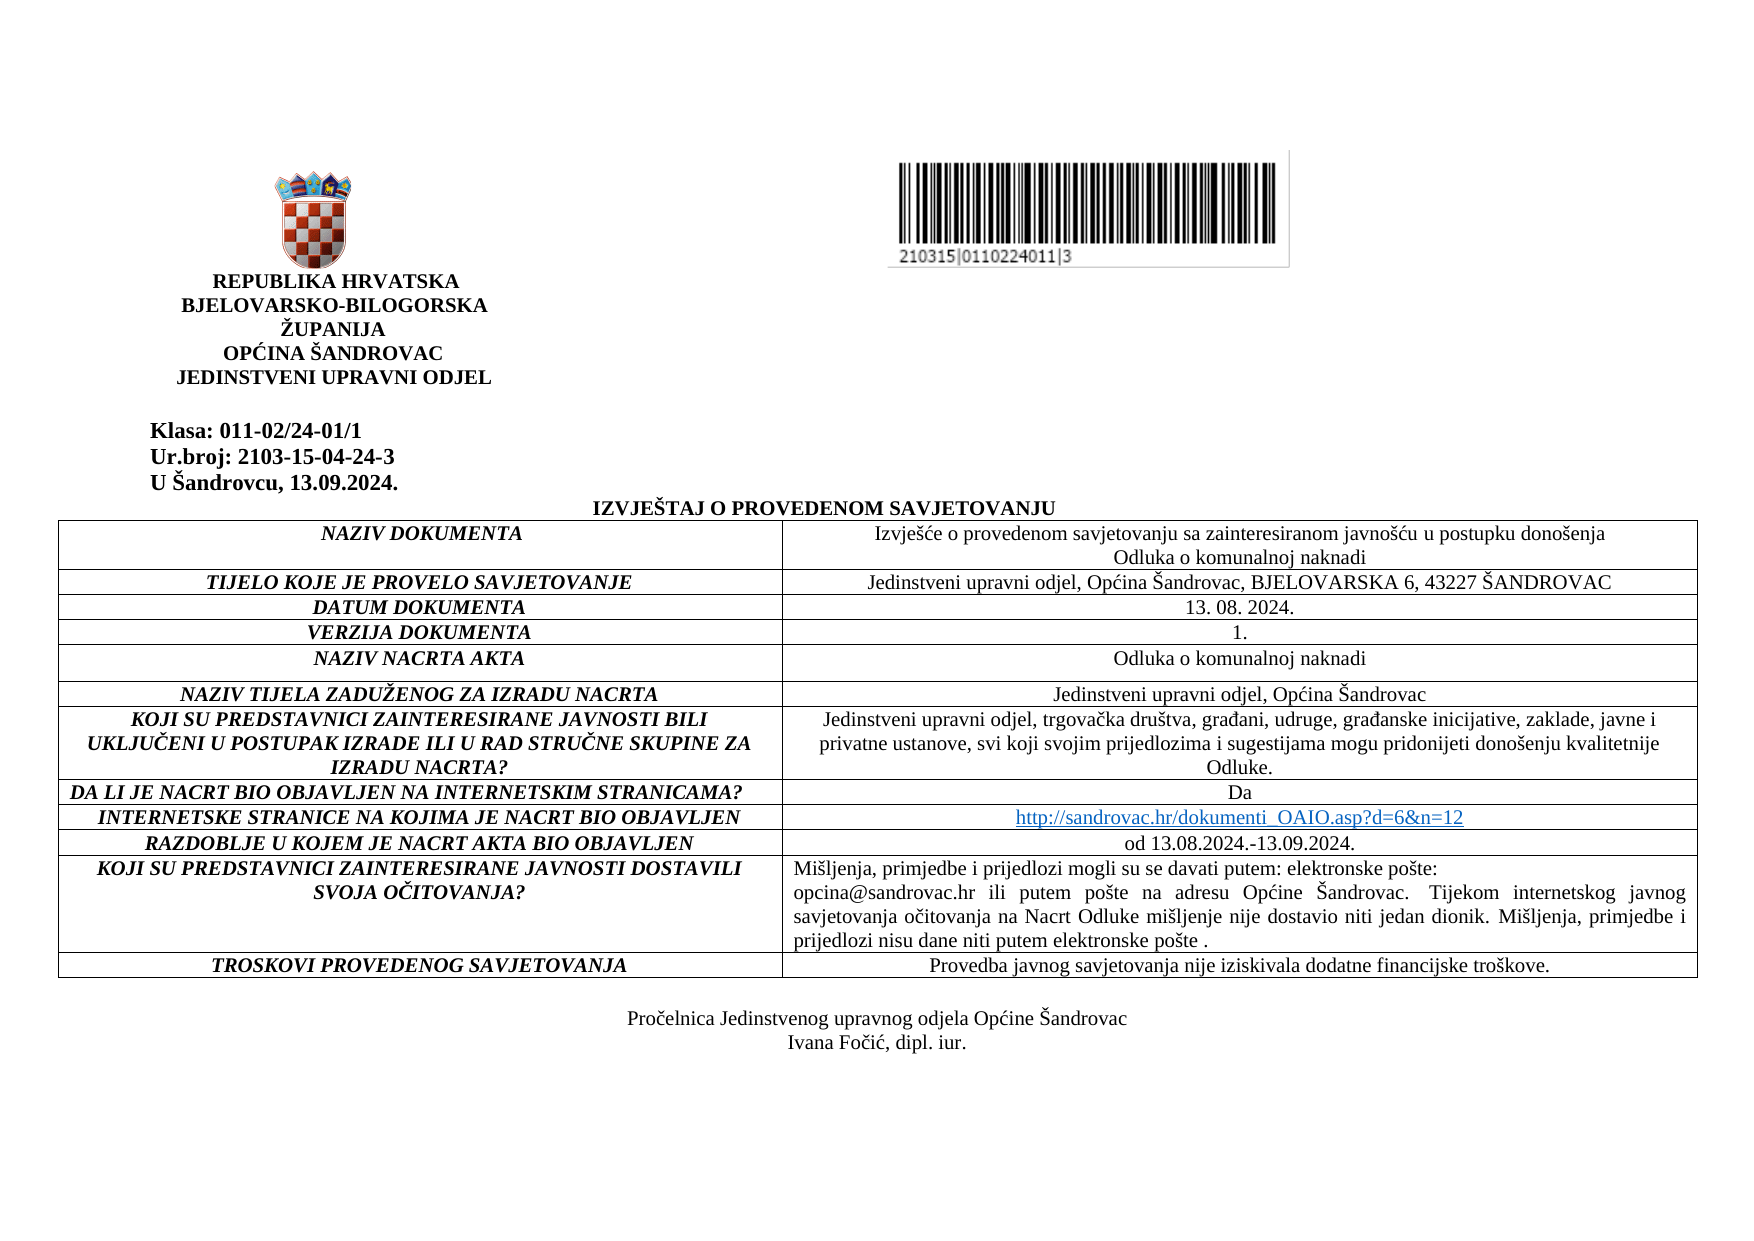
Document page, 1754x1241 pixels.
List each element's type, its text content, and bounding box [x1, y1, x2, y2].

table_cell Provedba javnog savjetovanja nije iziskivala dodatne financijske troškove. [783, 953, 1697, 977]
table_cell Jedinstveni upravni odjel, trgovačka društva, građani, udruge, građanske inicijative, zaklade, javne i privatne ustanove, svi koji svojim prijedlozima i sugestijama mogu pridonijeti donošenju kvalitetnije Odluke. [783, 707, 1697, 779]
text JEDINSTVENI UPRAVNI ODJEL [150, 365, 1604, 389]
text Klasa: 011-02/24-01/1 [150, 417, 1606, 443]
table_cell KOJI SU PREDSTAVNICI ZAINTERESIRANE JAVNOSTI DOSTAVILI SVOJA OČITOVANJA? [59, 856, 782, 952]
table_cell RAZDOBLJE U KOJEM JE NACRT AKTA BIO OBJAVLJEN [59, 830, 782, 854]
text BJELOVARSKO-BILOGORSKA [150, 293, 1604, 317]
table_cell 1. [783, 620, 1697, 644]
table_cell 13. 08. 2024. [783, 595, 1697, 619]
table_cell Mišljenja, primjedbe i prijedlozi mogli su se davati putem: elektronske pošte: opcina@sandrovac.hr ili putem pošte na adresu Općine Šandrovac. Tijekom internetskog javnog savjetovanja očitovanja na Nacrt Odluke mišljenje nije dostavio niti jedan dionik. Mišljenja, primjedbe i prijedlozi nisu dane niti putem elektronske pošte . [783, 856, 1697, 952]
table_cell http://sandrovac.hr/dokumenti_OAIO.asp?d=6&n=12 [783, 805, 1697, 829]
table_cell Jedinstveni upravni odjel, Općina Šandrovac, BJELOVARSKA 6, 43227 ŠANDROVAC [783, 570, 1697, 594]
table_cell od 13.08.2024.-13.09.2024. [783, 830, 1697, 854]
table_cell DATUM DOKUMENTA [59, 595, 782, 619]
table_header Izvješće o provedenom savjetovanju sa zainteresiranom javnošću u postupku donošenja Odluka o komunalnoj naknadi [783, 521, 1697, 569]
text Ur.broj: 2103-15-04-24-3 [150, 443, 1604, 469]
text Ivana Fočić, dipl. iur. [150, 1030, 1604, 1054]
table_cell Jedinstveni upravni odjel, Općina Šandrovac [783, 682, 1697, 706]
table_cell INTERNETSKE STRANICE NA KOJIMA JE NACRT BIO OBJAVLJEN [59, 805, 782, 829]
table_cell TROSKOVI PROVEDENOG SAVJETOVANJA [59, 953, 782, 977]
text REPUBLIKA HRVATSKA [150, 269, 1604, 293]
text Pročelnica Jedinstvenog upravnog odjela Općine Šandrovac [150, 1006, 1604, 1030]
table_cell Odluka o komunalnoj naknadi [783, 645, 1697, 681]
table_cell KOJI SU PREDSTAVNICI ZAINTERESIRANE JAVNOSTI BILI UKLJUČENI U POSTUPAK IZRADE ILI U RAD STRUČNE SKUPINE ZA IZRADU NACRTA? [59, 707, 782, 779]
table_cell Da [783, 780, 1697, 804]
table_cell DA LI JE NACRT BIO OBJAVLJEN NA INTERNETSKIM STRANICAMA? [59, 780, 782, 804]
picture [887, 150, 1291, 269]
text U Šandrovcu, 13.09.2024. [150, 469, 1604, 496]
table_cell NAZIV NACRTA AKTA [59, 645, 782, 681]
table_cell VERZIJA DOKUMENTA [59, 620, 782, 644]
table_header NAZIV DOKUMENTA [59, 521, 782, 569]
picture [274, 171, 352, 269]
text ŽUPANIJA [150, 317, 1604, 341]
text OPĆINA ŠANDROVAC [150, 341, 1604, 365]
table_cell NAZIV TIJELA ZADUŽENOG ZA IZRADU NACRTA [59, 682, 782, 706]
table_cell TIJELO KOJE JE PROVELO SAVJETOVANJE [59, 570, 782, 594]
text IZVJEŠTAJ O PROVEDENOM SAVJETOVANJU [519, 496, 1604, 520]
